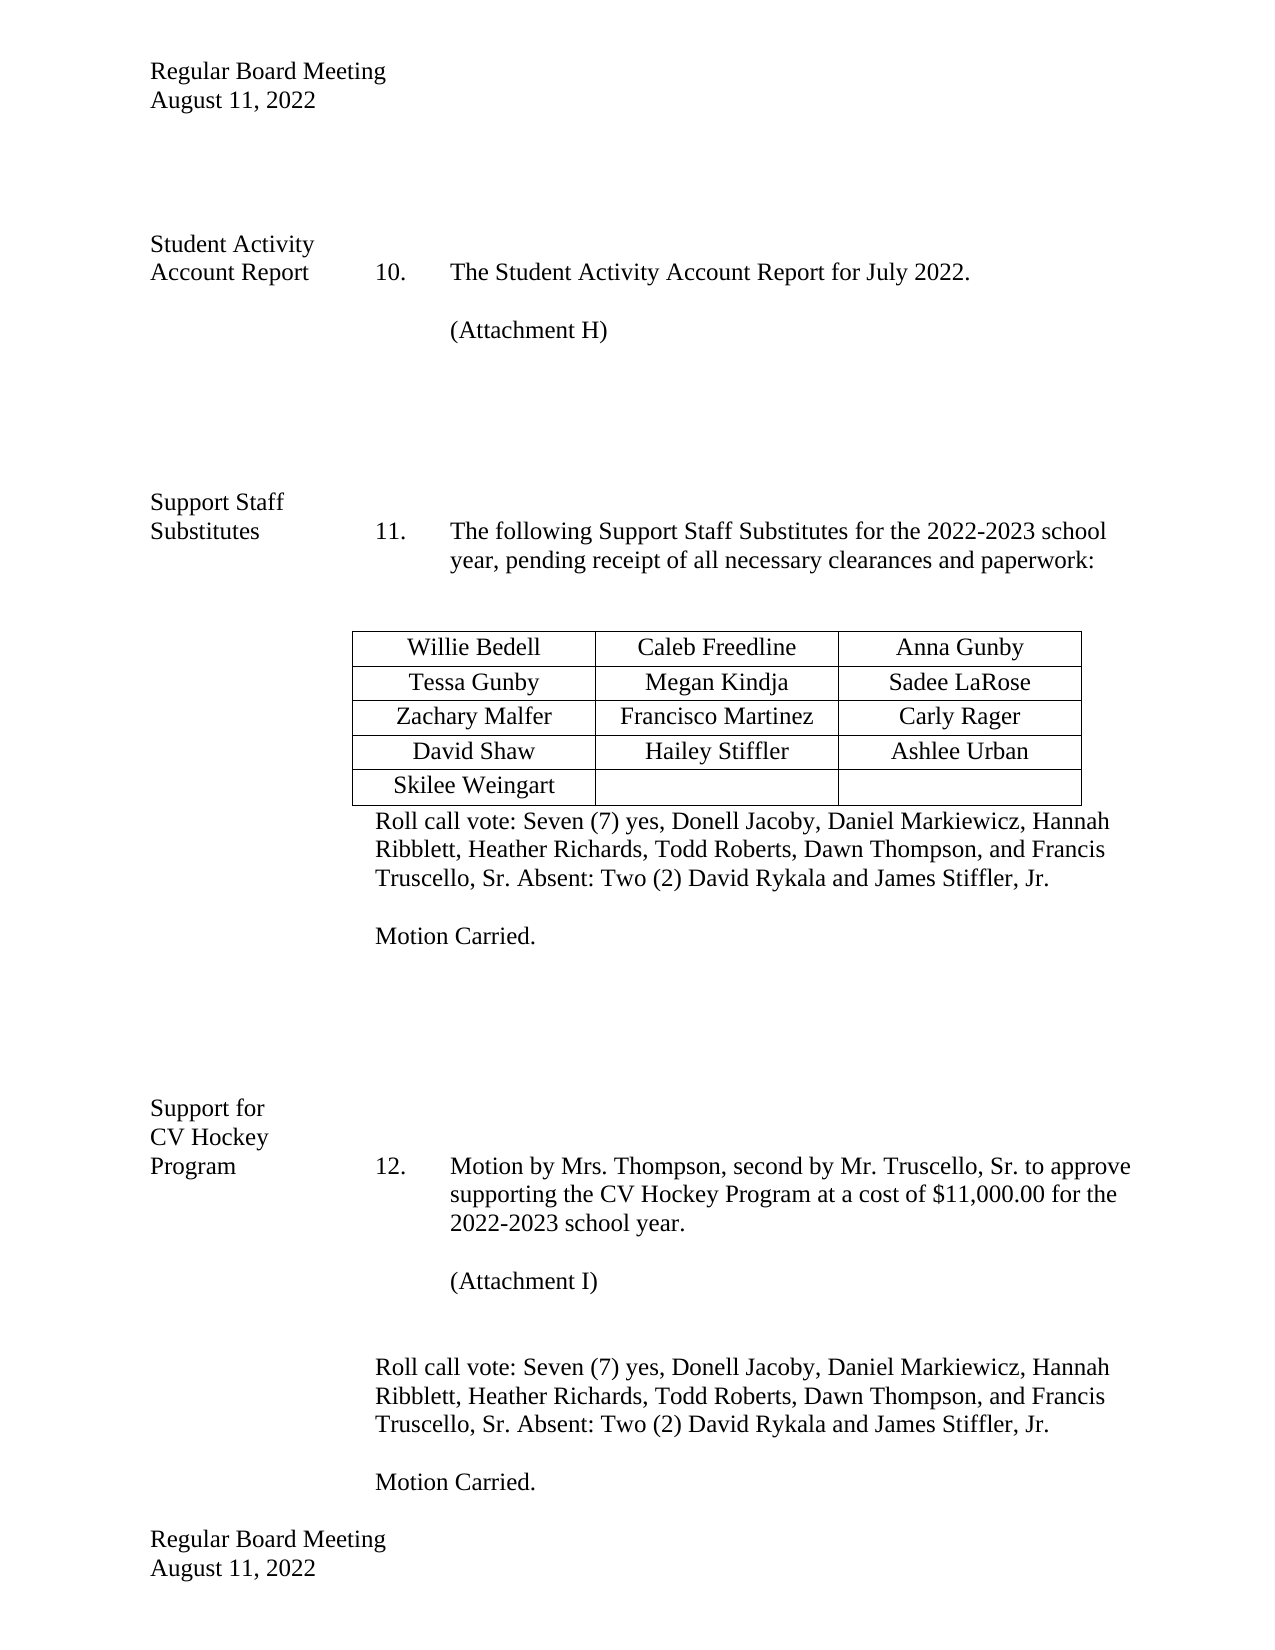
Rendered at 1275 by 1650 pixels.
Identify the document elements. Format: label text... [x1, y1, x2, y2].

table_cell Ashlee Urban [839, 736, 1081, 769]
table_cell [839, 770, 1081, 805]
text Roll call vote: Seven (7) yes, Donell Jacoby, Daniel Markiewicz, Hannah Ribblett, Heather Richards, Todd Roberts, Dawn Thompson, and Francis Truscello, Sr. Absent: Two (2) David Rykala and James Stiffler, Jr. [375, 1352, 1134, 1438]
table_cell Francisco Martinez [596, 701, 838, 735]
text August 11, 2022 [150, 85, 1134, 114]
table_cell David Shaw [353, 736, 595, 769]
text Regular Board Meeting [150, 1524, 1134, 1553]
text Account Report 10. The Student Activity Account Report for July 2022. [150, 257, 1134, 286]
text Roll call vote: Seven (7) yes, Donell Jacoby, Daniel Markiewicz, Hannah Ribblett, Heather Richards, Todd Roberts, Dawn Thompson, and Francis Truscello, Sr. Absent: Two (2) David Rykala and James Stiffler, Jr. [375, 804, 1134, 892]
table_cell Sadee LaRose [839, 667, 1081, 700]
text Student Activity [150, 229, 1134, 257]
text Regular Board Meeting [150, 56, 1134, 85]
text Support Staff [150, 487, 1134, 516]
table_cell Zachary Malfer [353, 701, 595, 735]
table_header Caleb Freedline [596, 632, 838, 666]
text CV Hockey [150, 1122, 1134, 1151]
text August 11, 2022 [150, 1553, 1134, 1582]
table_cell Hailey Stiffler [596, 736, 838, 769]
text supporting the CV Hockey Program at a cost of $11,000.00 for the [150, 1179, 1134, 1208]
text Program 12. Motion by Mrs. Thompson, second by Mr. Truscello, Sr. to approve [150, 1151, 1134, 1179]
table_header Anna Gunby [839, 632, 1081, 666]
table_header Willie Bedell [353, 632, 595, 666]
text (Attachment I) [150, 1266, 1134, 1294]
text Substitutes 11. The following Support Staff Substitutes for the 2022-2023 school [150, 516, 1134, 545]
table_cell [596, 770, 838, 805]
table_cell Skilee Weingart [353, 770, 595, 805]
text (Attachment H) [150, 315, 1134, 344]
table_cell Tessa Gunby [353, 667, 595, 700]
text year, pending receipt of all necessary clearances and paperwork: [150, 545, 1134, 574]
text Motion Carried. [150, 1467, 1134, 1496]
text 2022-2023 school year. [150, 1208, 1134, 1237]
table_cell Carly Rager [839, 701, 1081, 735]
text Support for [150, 1093, 1134, 1122]
table_cell Megan Kindja [596, 667, 838, 700]
text Motion Carried. [150, 921, 1134, 949]
